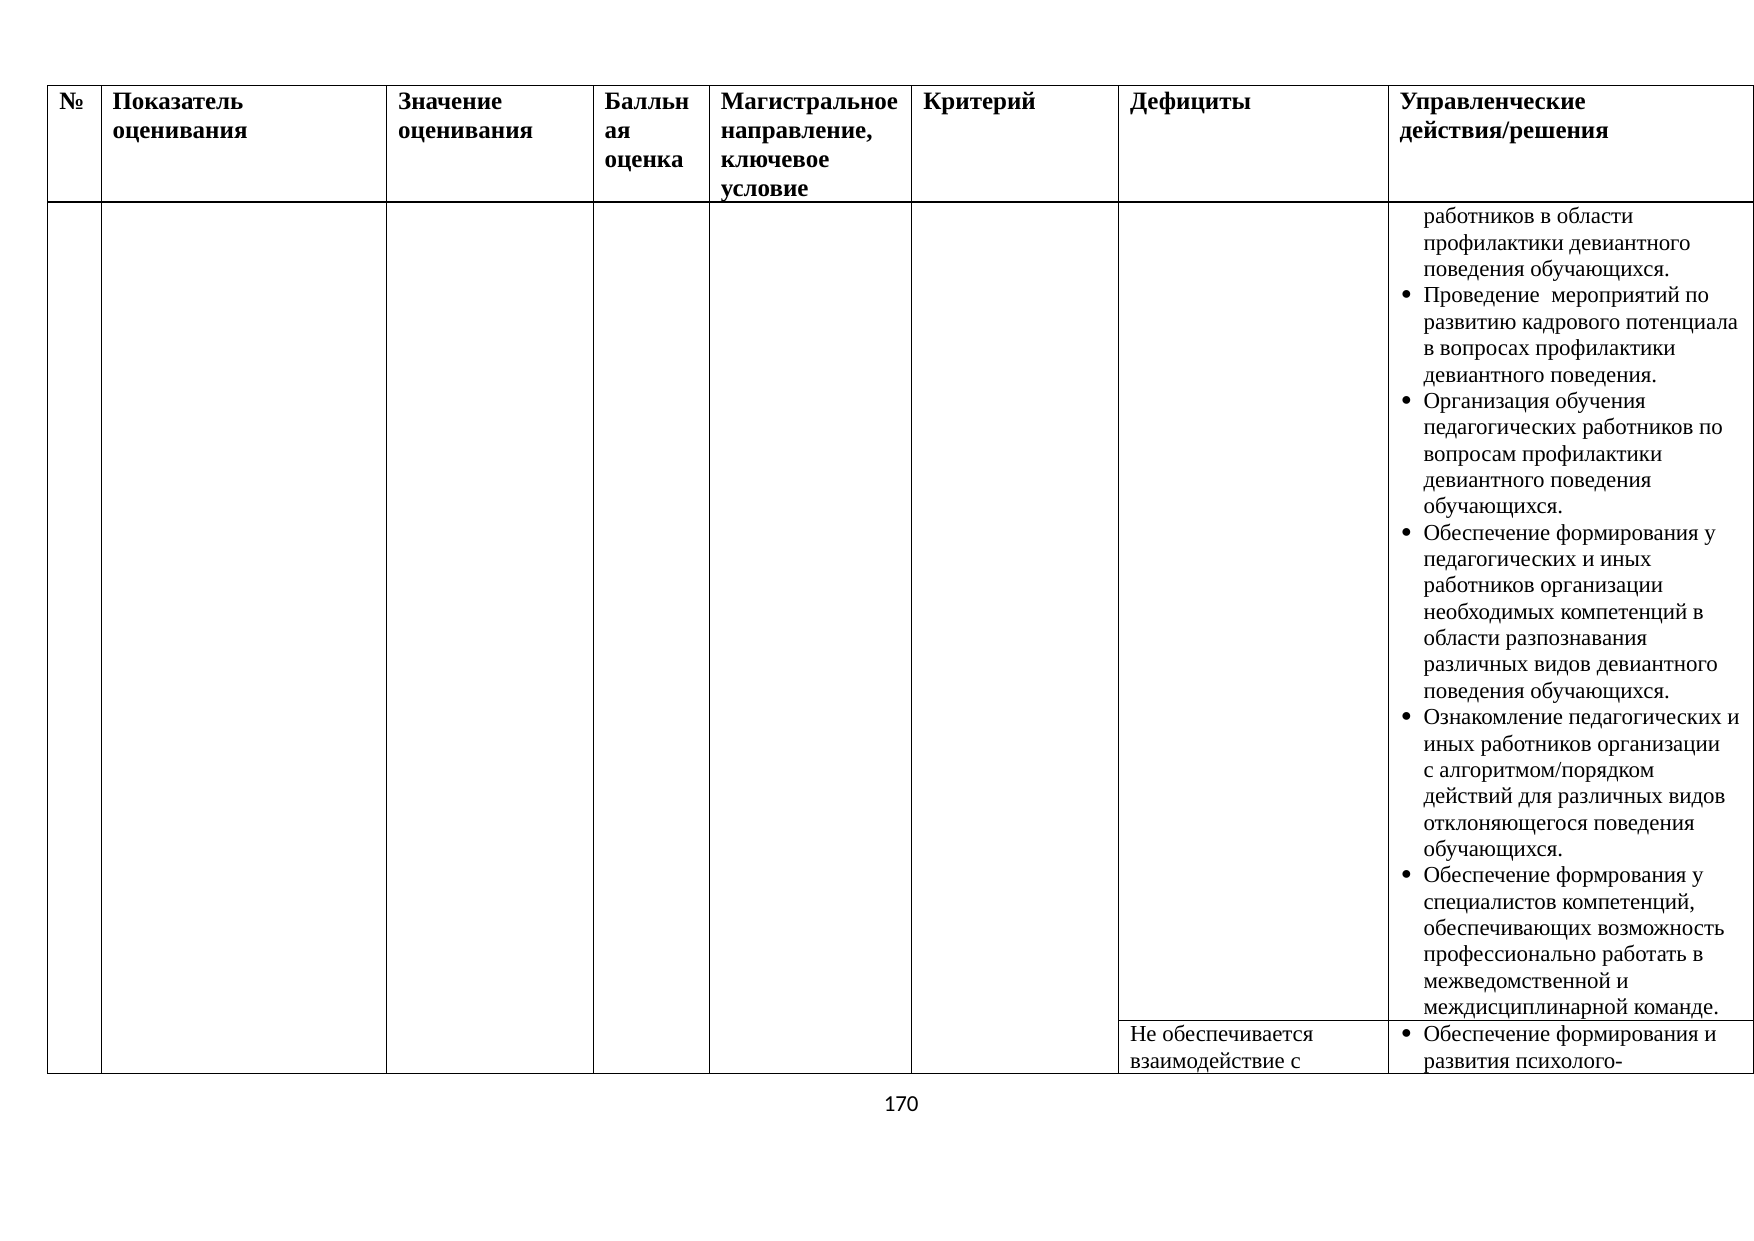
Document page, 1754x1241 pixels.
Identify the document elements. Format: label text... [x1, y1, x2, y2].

table_header Значение оценивания [387, 86, 593, 201]
table_header Критерий [912, 86, 1118, 201]
table_header Показатель оценивания [102, 86, 386, 201]
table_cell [1119, 1021, 1388, 1073]
table_header Дефициты [1119, 86, 1388, 201]
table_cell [1119, 203, 1388, 1019]
table_header Магистральное направление, ключевое условие [710, 86, 911, 201]
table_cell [1389, 203, 1753, 1019]
table_header Балльная оценка [594, 86, 709, 201]
table_header № [48, 86, 101, 201]
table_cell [1389, 1021, 1753, 1073]
table_header Управленческие действия/решения [1389, 86, 1753, 201]
